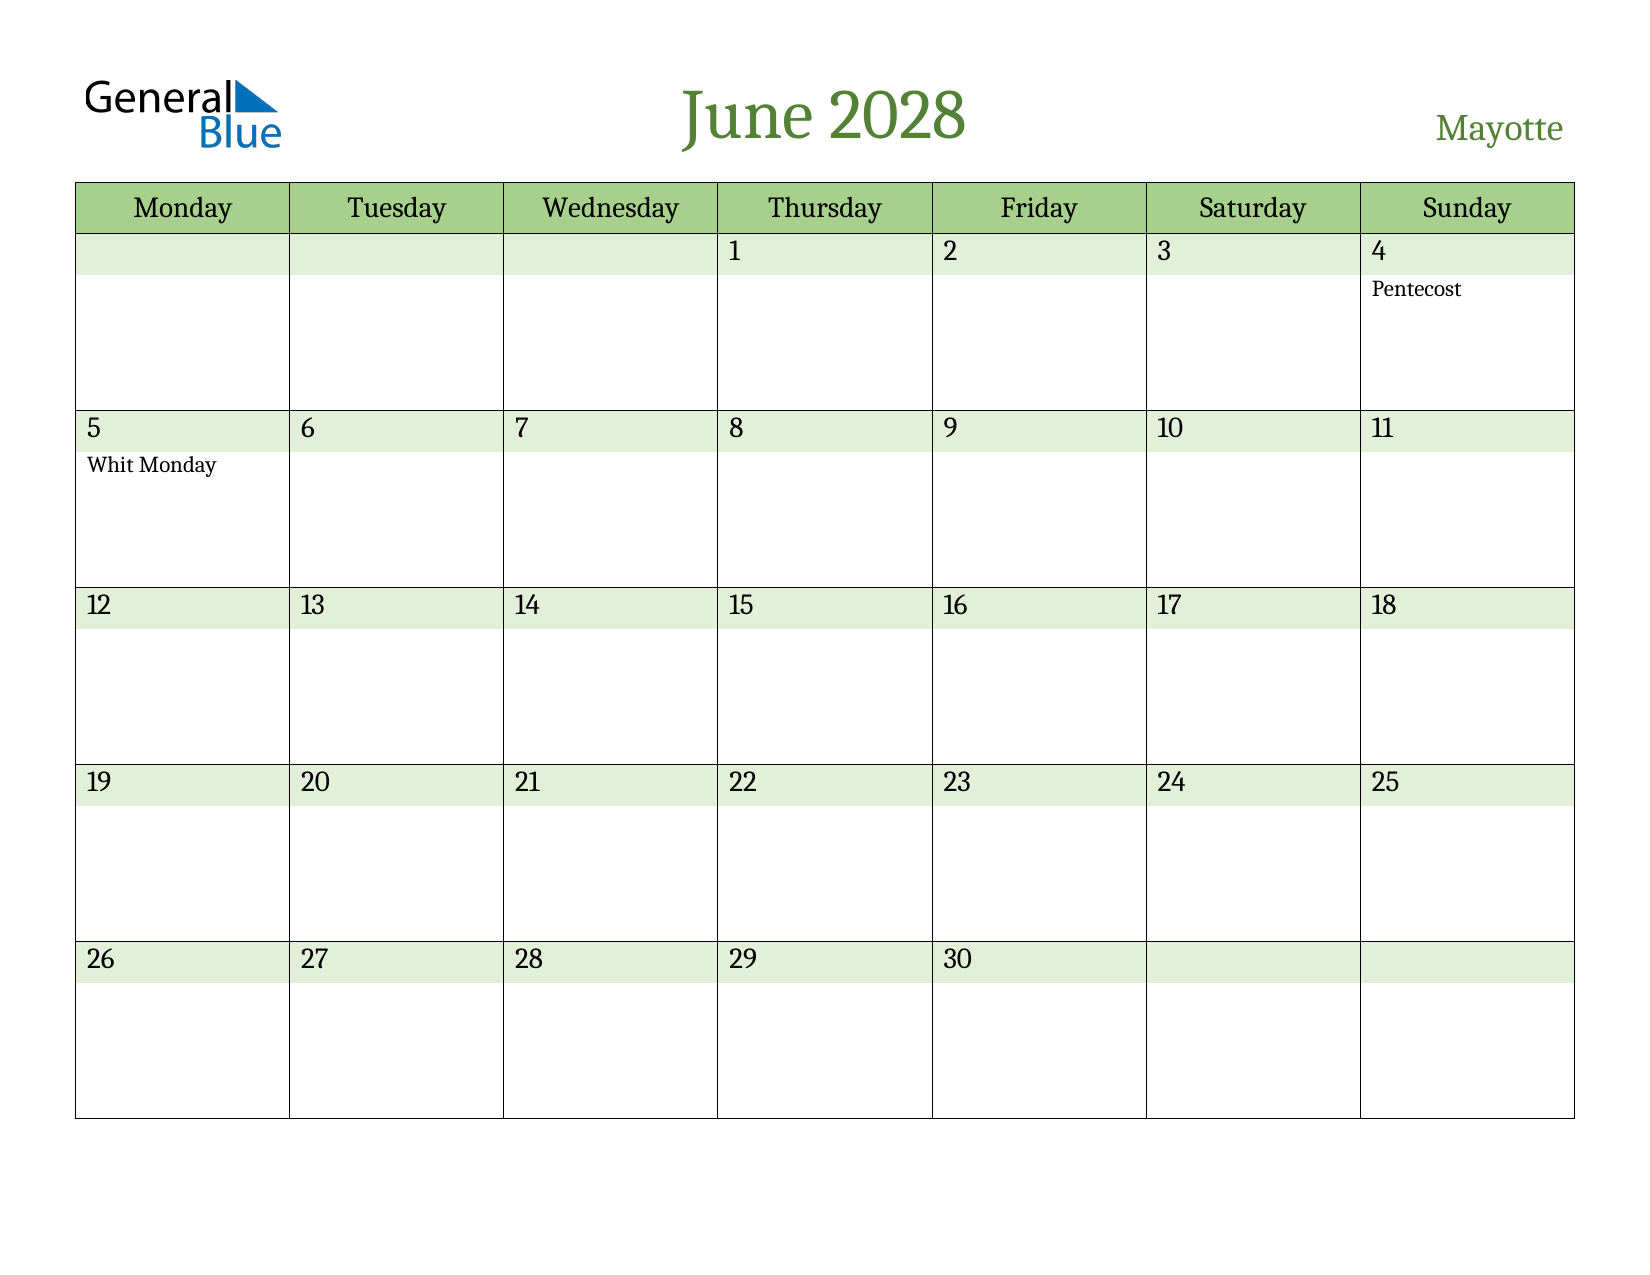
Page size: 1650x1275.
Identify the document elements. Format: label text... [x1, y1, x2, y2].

table_cell 23 [933, 765, 1146, 806]
table_cell Saturday [1147, 183, 1360, 233]
table_cell [504, 452, 717, 587]
table_cell 14 [504, 588, 717, 629]
table_cell [1147, 942, 1360, 983]
table_cell 13 [290, 588, 503, 629]
table_cell Whit Monday [76, 452, 289, 587]
table_cell [718, 452, 932, 587]
table_cell [1147, 452, 1360, 587]
table_cell [933, 629, 1146, 764]
table_cell [1361, 452, 1574, 587]
table_cell [718, 275, 932, 410]
table_cell [1147, 983, 1360, 1118]
table_cell 10 [1147, 411, 1360, 452]
table_cell [504, 983, 717, 1118]
table_cell 22 [718, 765, 932, 806]
table_cell 11 [1361, 411, 1574, 452]
table_cell 7 [504, 411, 717, 452]
table_cell 27 [290, 942, 503, 983]
table_cell 4 [1361, 234, 1574, 275]
table_cell [1361, 942, 1574, 983]
table_cell Monday [76, 183, 289, 233]
table_cell [718, 629, 932, 764]
table_cell 25 [1361, 765, 1574, 806]
table_cell 3 [1147, 234, 1360, 275]
table_cell 1 [718, 234, 932, 275]
table_cell [290, 983, 503, 1118]
table_cell [290, 806, 503, 941]
table_cell 20 [290, 765, 503, 806]
table_cell [933, 452, 1146, 587]
table_cell [504, 234, 717, 275]
table_cell [718, 806, 932, 941]
table_cell [933, 983, 1146, 1118]
table_cell 29 [718, 942, 932, 983]
table_header June 2028 [504, 75, 1146, 182]
table_cell 2 [933, 234, 1146, 275]
table_cell 21 [504, 765, 717, 806]
table_cell Tuesday [290, 183, 503, 233]
table_cell 19 [76, 765, 289, 806]
table_cell 28 [504, 942, 717, 983]
table_header Mayotte [1146, 75, 1574, 182]
table_cell 12 [76, 588, 289, 629]
table_cell [76, 806, 289, 941]
table_cell 24 [1147, 765, 1360, 806]
table_cell 26 [76, 942, 289, 983]
table_cell 16 [933, 588, 1146, 629]
table_cell 8 [718, 411, 932, 452]
table_cell [504, 275, 717, 410]
table_cell [504, 629, 717, 764]
table_cell 5 [76, 411, 289, 452]
table_cell [290, 452, 503, 587]
table_cell [718, 983, 932, 1118]
table_cell [1147, 806, 1360, 941]
table_header [76, 75, 503, 182]
table_cell Friday [933, 183, 1146, 233]
table_cell [76, 983, 289, 1118]
table_cell 6 [290, 411, 503, 452]
table_cell 30 [933, 942, 1146, 983]
picture [86, 80, 281, 148]
table_cell [1361, 983, 1574, 1118]
table_cell [1147, 629, 1360, 764]
table_cell [933, 275, 1146, 410]
table_cell [933, 806, 1146, 941]
table_cell [290, 275, 503, 410]
table_cell [76, 234, 289, 275]
table_cell Pentecost [1361, 275, 1574, 410]
table_cell 15 [718, 588, 932, 629]
table_cell [1361, 806, 1574, 941]
table_cell [76, 629, 289, 764]
table_cell [504, 806, 717, 941]
table_cell [290, 629, 503, 764]
table_cell [1147, 275, 1360, 410]
table_cell Sunday [1361, 183, 1574, 233]
table_cell 17 [1147, 588, 1360, 629]
table_cell Thursday [718, 183, 932, 233]
table_cell Wednesday [504, 183, 717, 233]
table_cell 9 [933, 411, 1146, 452]
table_cell [1361, 629, 1574, 764]
table_cell 18 [1361, 588, 1574, 629]
table_cell [290, 234, 503, 275]
table_cell [76, 275, 289, 410]
